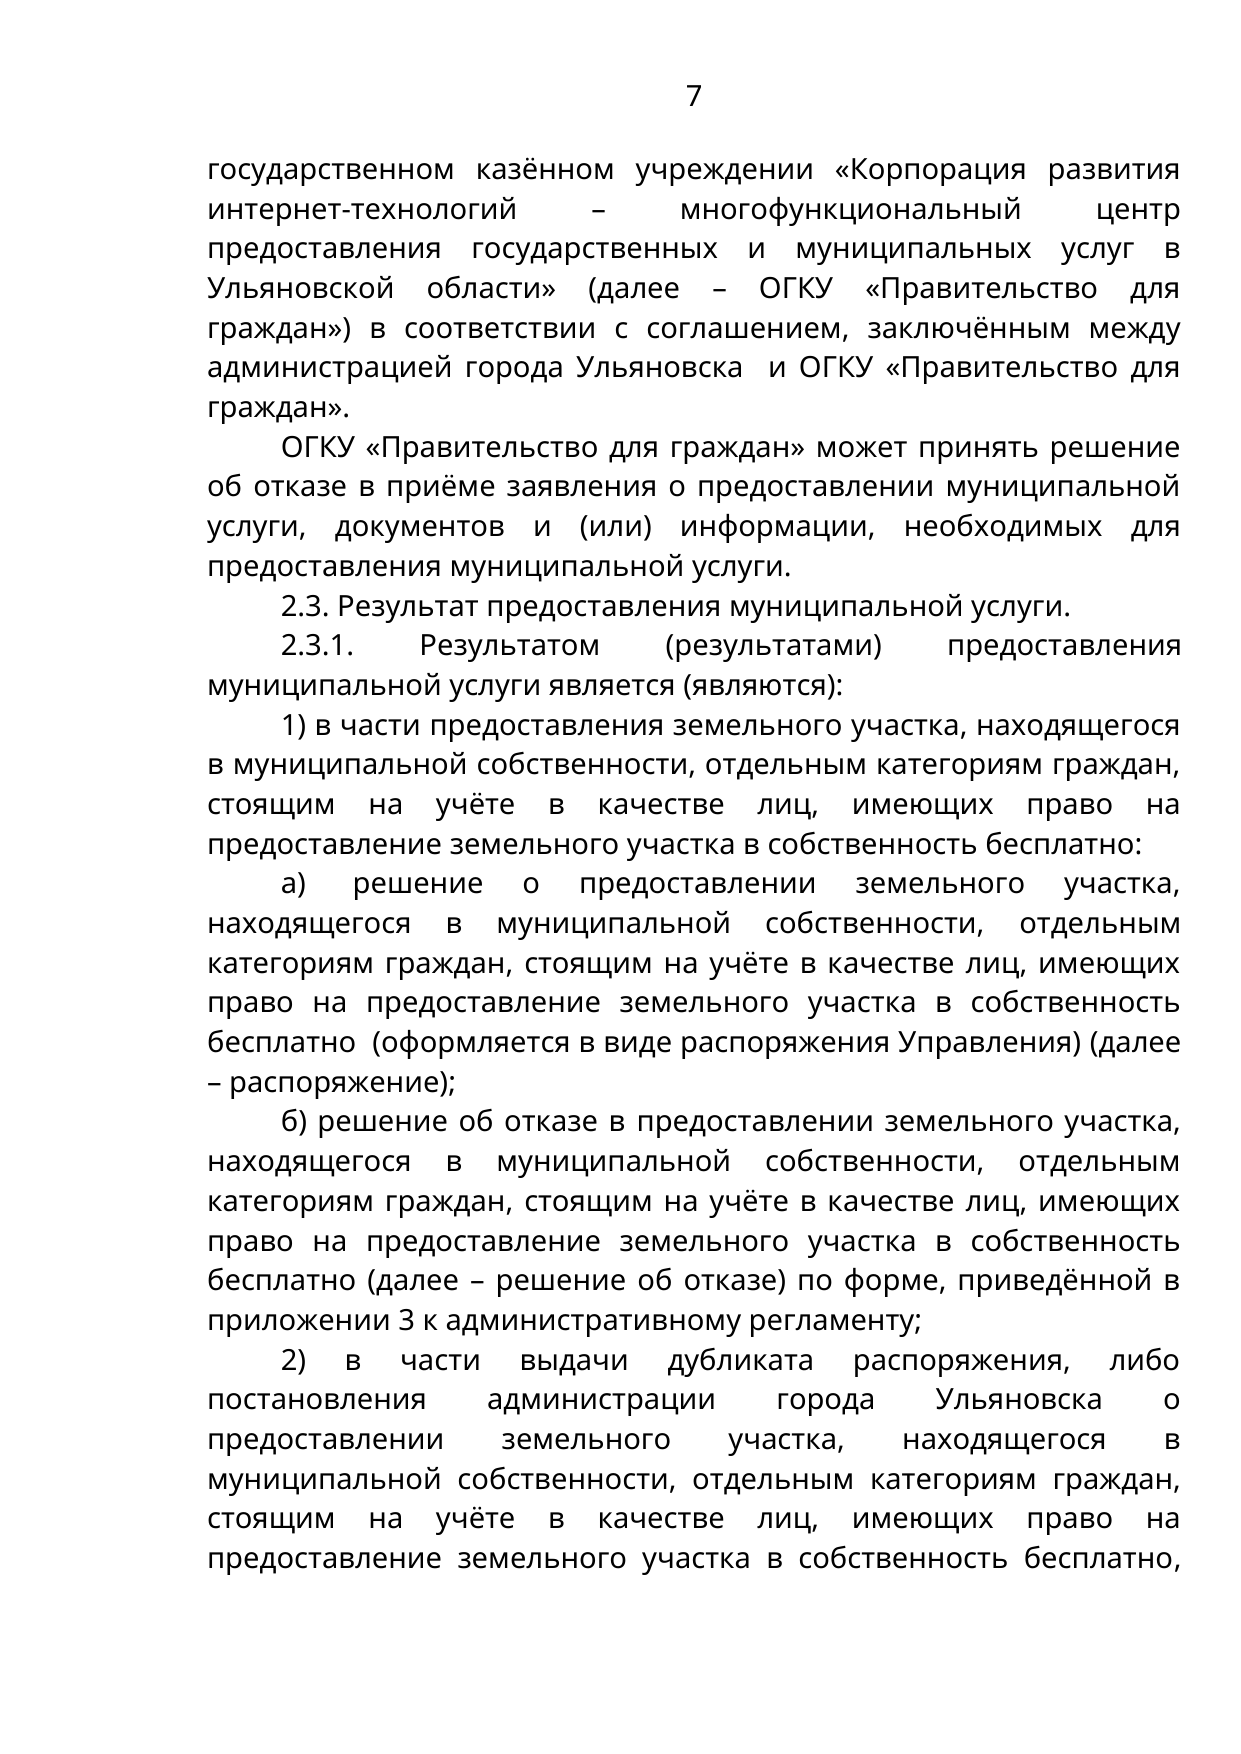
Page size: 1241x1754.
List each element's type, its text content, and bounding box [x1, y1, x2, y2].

text 2.3.1. Результатом (результатами) предоставления муниципальной услуги является (являются): [207, 624, 1183, 704]
text а) решение о предоставлении земельного участка, находящегося в муниципальной собственности, отдельным категориям граждан, стоящим на учёте в качестве лиц, имеющих право на предоставление земельного участка в собственность бесплатно (оформляется в виде распоряжения Управления) (далее – распоряжение); [207, 863, 1181, 1101]
text ОГКУ «Правительство для граждан» может принять решение об отказе в приёме заявления о предоставлении муниципальной услуги, документов и (или) информации, необходимых для предоставления муниципальной услуги. [207, 426, 1181, 585]
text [207, 148, 1181, 426]
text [207, 1339, 1181, 1577]
text б) решение об отказе в предоставлении земельного участка, находящегося в муниципальной собственности, отдельным категориям граждан, стоящим на учёте в качестве лиц, имеющих право на предоставление земельного участка в собственность бесплатно (далее – решение об отказе) по форме, приведённой в приложении 3 к административному регламенту; [207, 1101, 1181, 1339]
text 2.3. Результат предоставления муниципальной услуги. [207, 585, 1181, 624]
text 1) в части предоставления земельного участка, находящегося в муниципальной собственности, отдельным категориям граждан, стоящим на учёте в качестве лиц, имеющих право на предоставление земельного участка в собственность бесплатно: [207, 704, 1181, 863]
